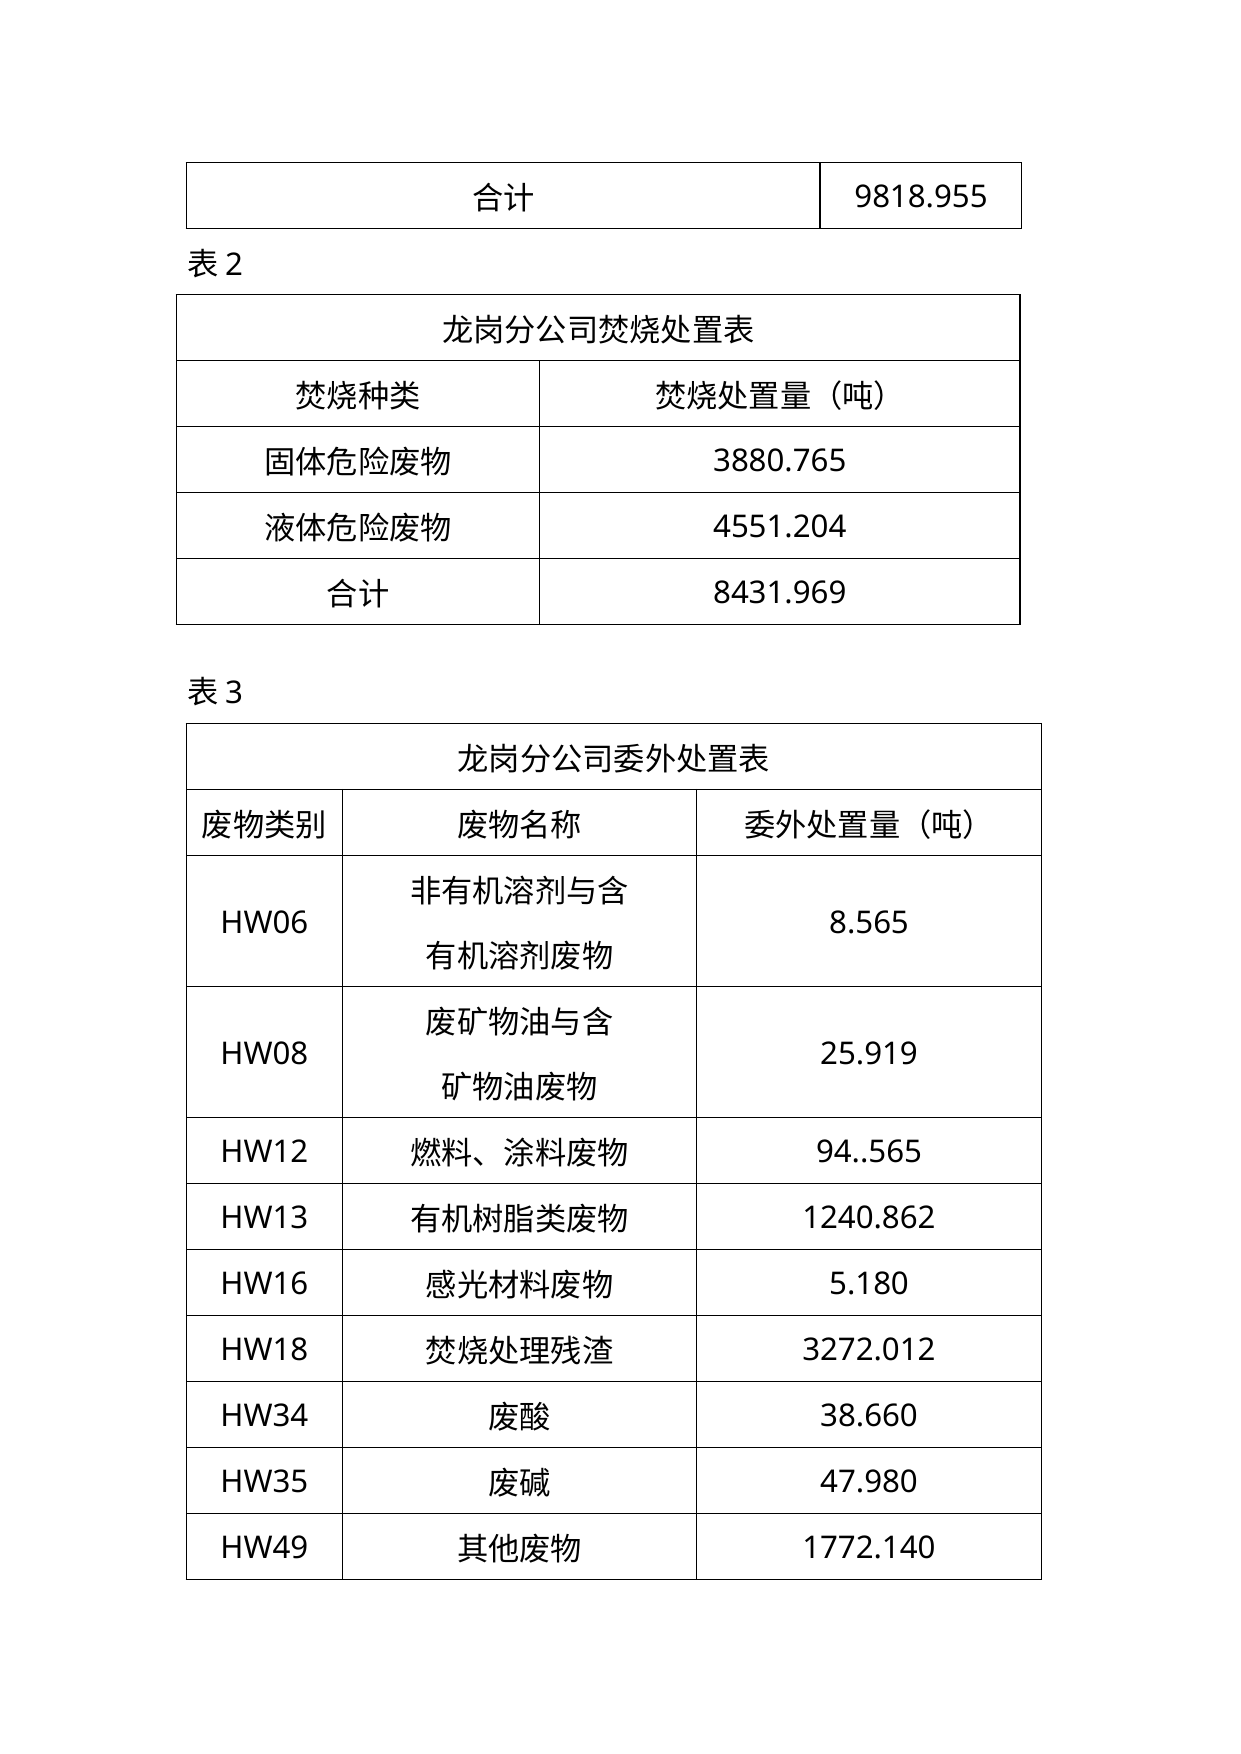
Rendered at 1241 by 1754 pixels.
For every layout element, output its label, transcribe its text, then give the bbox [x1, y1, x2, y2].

table_cell 燃料、涂料废物 [343, 1118, 696, 1183]
table_cell HW49 [187, 1514, 342, 1579]
table_cell 4551.204 [540, 493, 1019, 558]
table_cell 25.919 [697, 987, 1041, 1117]
table_cell 焚烧种类 [177, 361, 539, 426]
table_cell 焚烧处理残渣 [343, 1316, 696, 1381]
table_cell 3272.012 [697, 1316, 1041, 1381]
table_cell 焚烧处置量（吨） [540, 361, 1019, 426]
table_cell 1772.140 [697, 1514, 1041, 1579]
text 表3 [187, 658, 1053, 723]
table_cell 3880.765 [540, 427, 1019, 492]
table_header 龙岗分公司委外处置表 [187, 724, 1041, 789]
table_header 龙岗分公司焚烧处置表 [177, 295, 1019, 360]
table_cell 废酸 [343, 1382, 696, 1447]
table_cell HW13 [187, 1184, 342, 1249]
table_cell 非有机溶剂与含 有机溶剂废物 [343, 856, 696, 986]
table_cell 委外处置量（吨） [697, 790, 1041, 855]
table_cell HW34 [187, 1382, 342, 1447]
table_cell HW18 [187, 1316, 342, 1381]
table_cell 废物名称 [343, 790, 696, 855]
table_cell 合计 [187, 163, 819, 228]
table_cell 液体危险废物 [177, 493, 539, 558]
table_cell 38.660 [697, 1382, 1041, 1447]
table_cell HW35 [187, 1448, 342, 1513]
table_cell 1240.862 [697, 1184, 1041, 1249]
table_cell HW16 [187, 1250, 342, 1315]
table_cell 8.565 [697, 856, 1041, 986]
table_cell 其他废物 [343, 1514, 696, 1579]
table_cell 废碱 [343, 1448, 696, 1513]
table_cell 94..565 [697, 1118, 1041, 1183]
text 表2 [187, 229, 1053, 294]
table_cell HW12 [187, 1118, 342, 1183]
table_cell 感光材料废物 [343, 1250, 696, 1315]
table_cell 47.980 [697, 1448, 1041, 1513]
table_cell 5.180 [697, 1250, 1041, 1315]
table_cell HW06 [187, 856, 342, 986]
table_cell 废物类别 [187, 790, 342, 855]
table_cell 8431.969 [540, 559, 1019, 624]
table_cell 9818.955 [821, 163, 1021, 228]
table_cell 合计 [177, 559, 539, 624]
table_cell 有机树脂类废物 [343, 1184, 696, 1249]
table_cell 废矿物油与含 矿物油废物 [343, 987, 696, 1117]
table_cell 固体危险废物 [177, 427, 539, 492]
table_cell HW08 [187, 987, 342, 1117]
